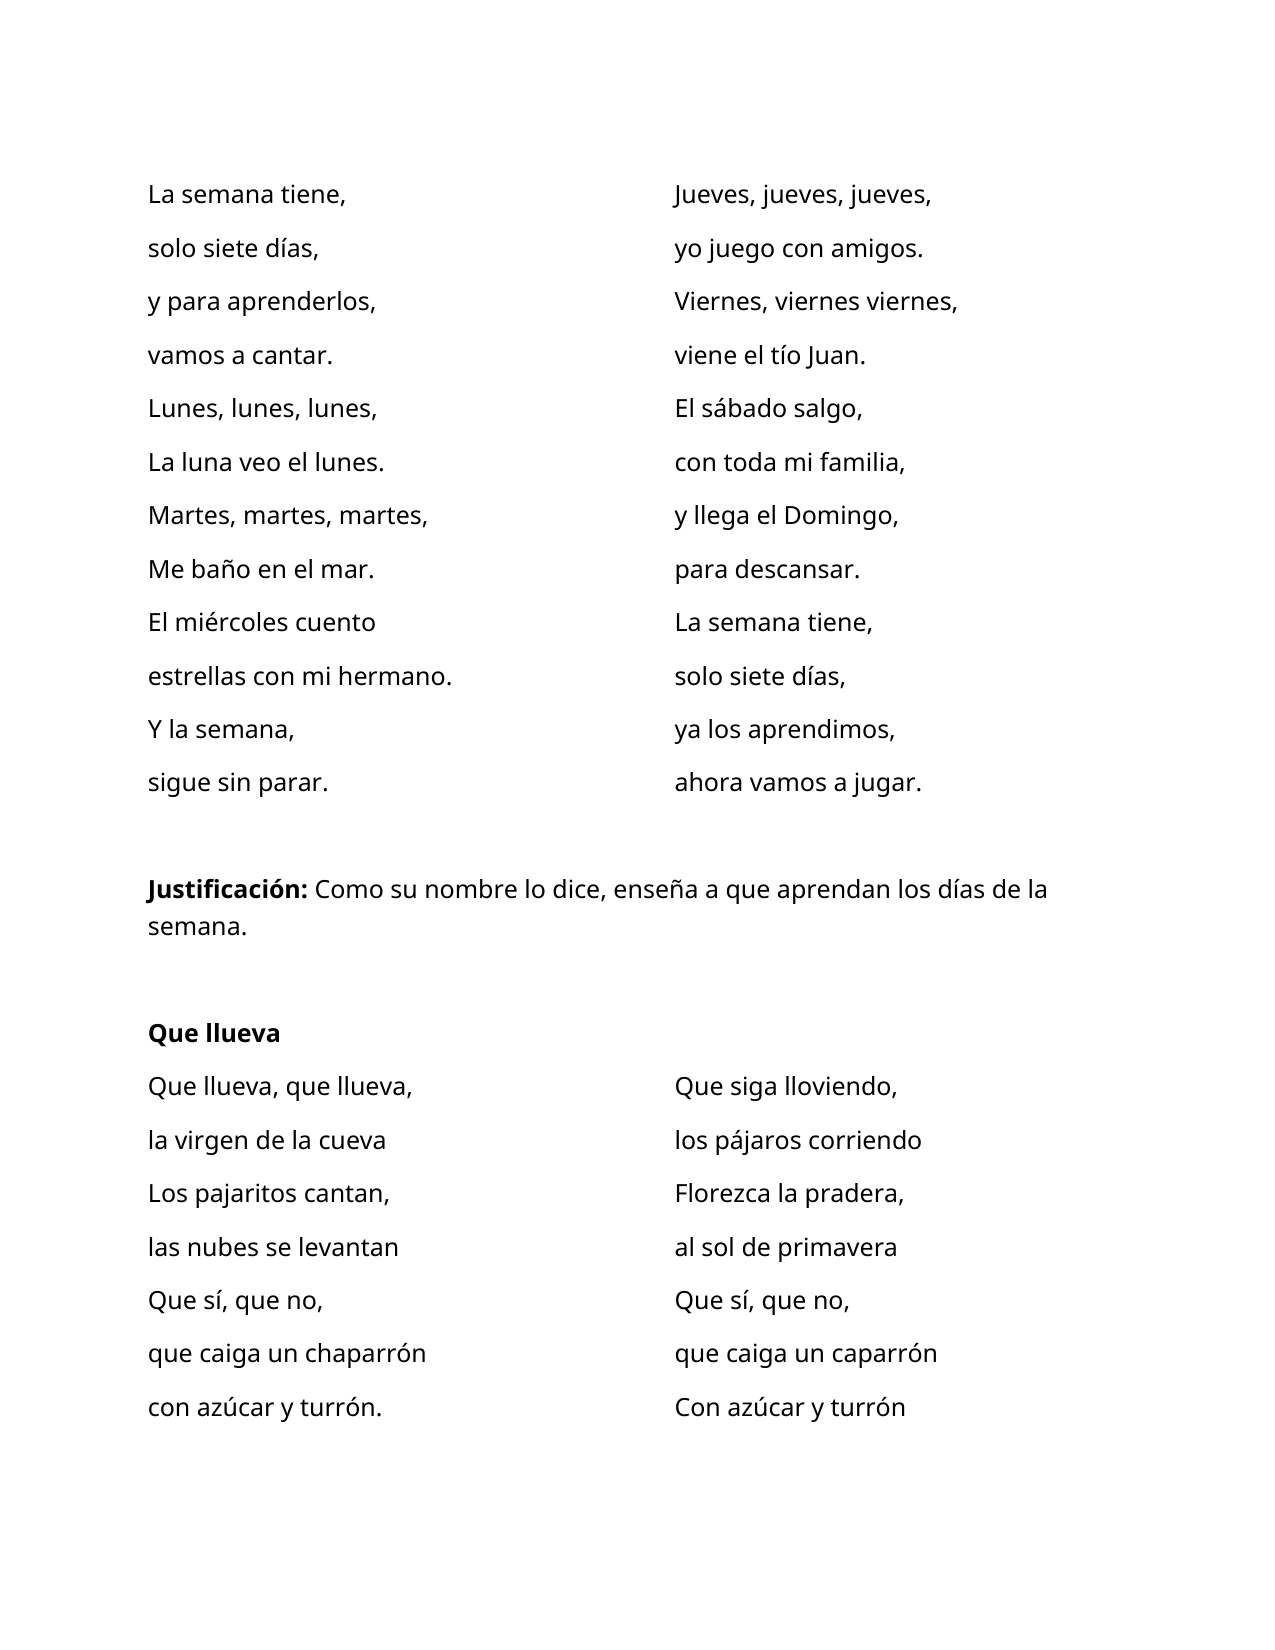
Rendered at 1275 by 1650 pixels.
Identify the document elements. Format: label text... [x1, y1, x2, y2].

text Florezca la pradera, [674, 1176, 1127, 1210]
text para descansar. [674, 551, 1127, 585]
text Viernes, viernes viernes, [674, 284, 1127, 318]
text con toda mi familia, [674, 444, 1127, 478]
text Los pajaritos cantan, [148, 1176, 601, 1210]
text solo siete días, [674, 658, 1127, 692]
text que caiga un chaparrón [148, 1336, 601, 1370]
text El sábado salgo, [674, 391, 1127, 425]
text Martes, martes, martes, [148, 498, 601, 532]
text Que sí, que no, [148, 1283, 601, 1317]
text y para aprenderlos, [148, 284, 601, 318]
text vamos a cantar. [148, 337, 601, 372]
text la virgen de la cueva [148, 1122, 601, 1156]
text que caiga un caparrón [674, 1336, 1127, 1370]
text solo siete días, [148, 231, 601, 265]
text estrellas con mi hermano. [148, 658, 601, 692]
text Con azúcar y turrón [674, 1389, 1127, 1424]
text La luna veo el lunes. [148, 444, 601, 478]
text La semana tiene, [148, 177, 601, 211]
text los pájaros corriendo [674, 1122, 1127, 1156]
text las nubes se levantan [148, 1229, 601, 1263]
text Lunes, lunes, lunes, [148, 391, 601, 425]
text ya los aprendimos, [674, 712, 1127, 746]
text Que sí, que no, [674, 1283, 1127, 1317]
text yo juego con amigos. [674, 231, 1127, 265]
text viene el tío Juan. [674, 337, 1127, 372]
text Jueves, jueves, jueves, [674, 177, 1127, 211]
text Que llueva, que llueva, [148, 1069, 601, 1103]
text El miércoles cuento [148, 605, 601, 639]
text Que llueva [148, 1016, 1127, 1049]
text Me baño en el mar. [148, 551, 601, 585]
text con azúcar y turrón. [148, 1389, 601, 1424]
text y llega el Domingo, [674, 498, 1127, 532]
text La semana tiene, [674, 605, 1127, 639]
text Y la semana, [148, 712, 601, 746]
text al sol de primavera [674, 1229, 1127, 1263]
text Justificación: Como su nombre lo dice, enseña a que aprendan los días de la semana. [148, 872, 1127, 943]
text ahora vamos a jugar. [674, 765, 1127, 799]
text sigue sin parar. [148, 765, 601, 799]
text Que siga lloviendo, [674, 1069, 1127, 1103]
